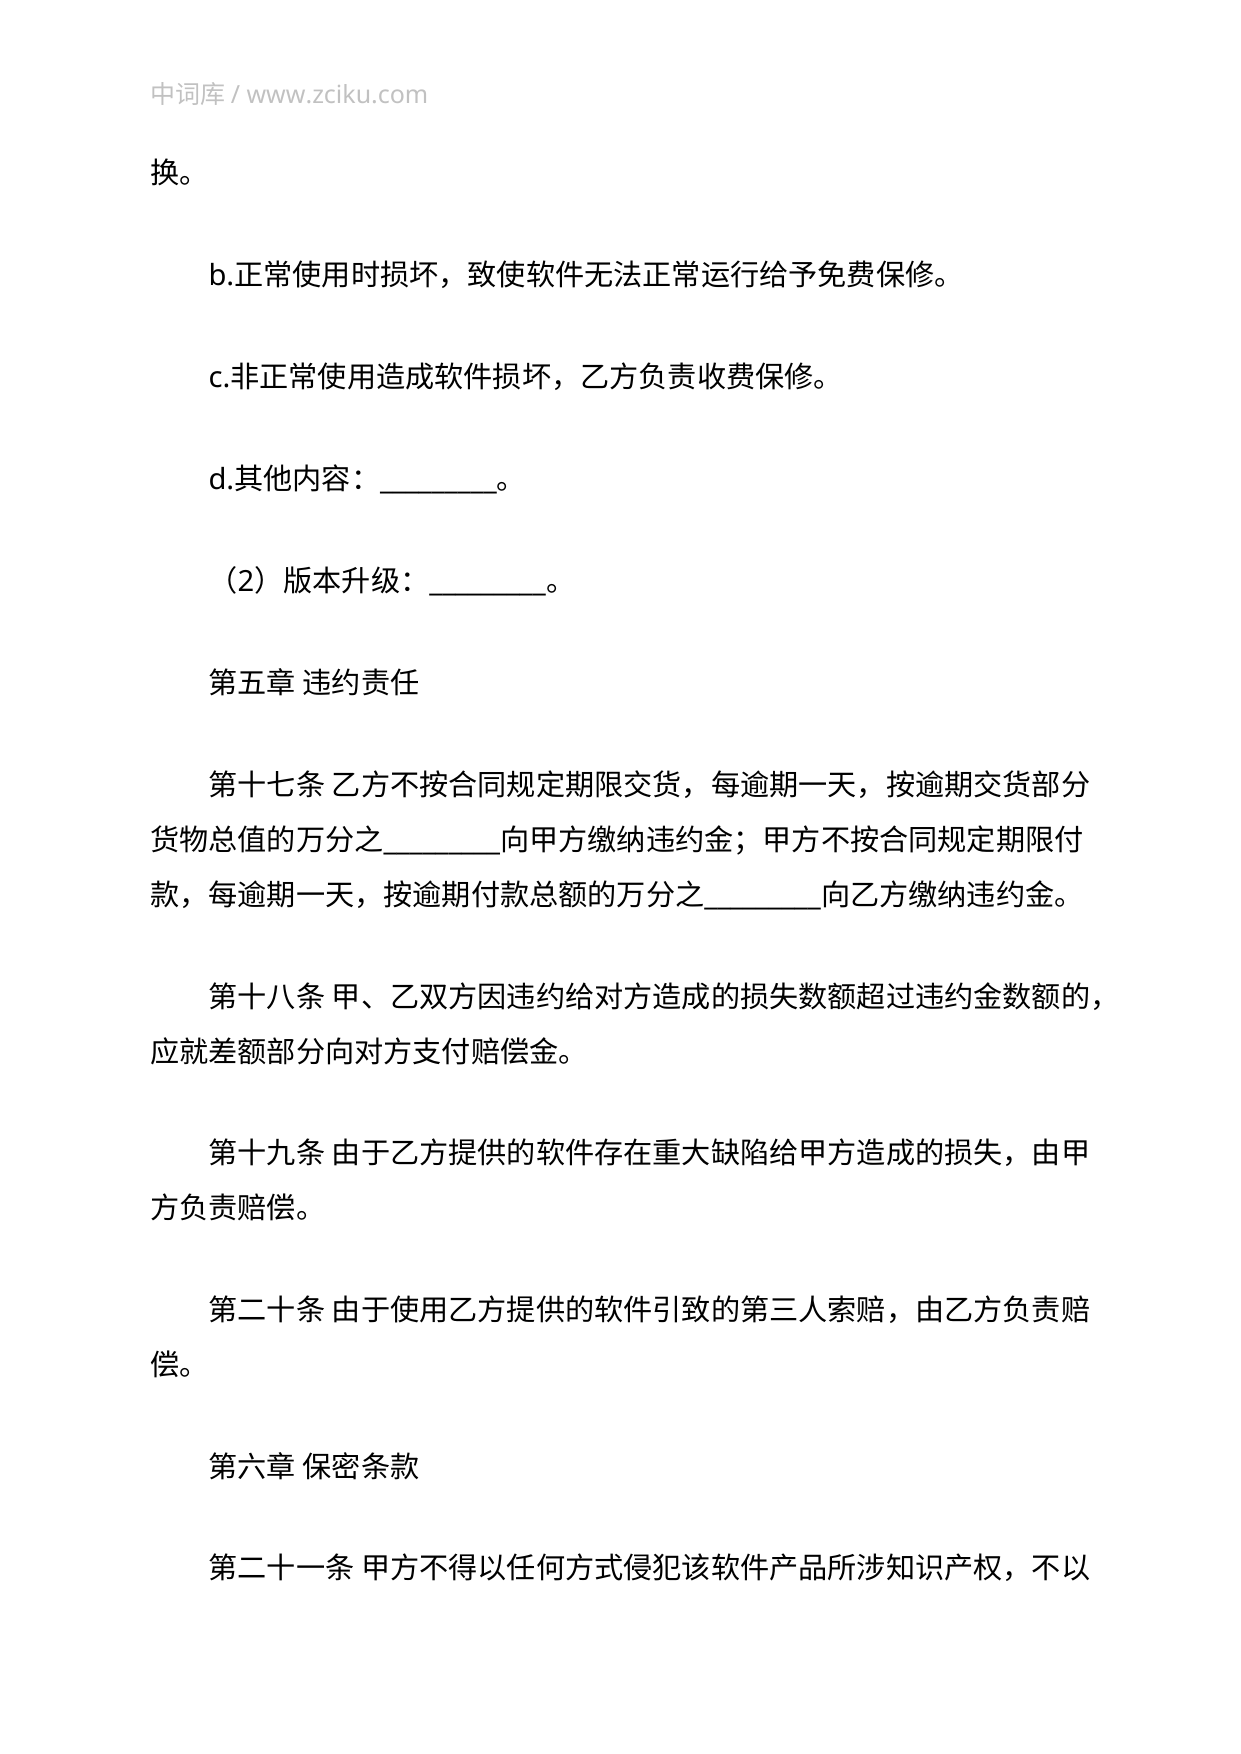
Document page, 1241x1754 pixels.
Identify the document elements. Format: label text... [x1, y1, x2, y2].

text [150, 1545, 1090, 1587]
text 第十九条 由于乙方提供的软件存在重大缺陷给甲方造成的损失，由甲方负责赔偿。 [150, 1130, 1090, 1227]
text d.其他内容：_________。 [150, 456, 1090, 498]
text 第二十条 由于使用乙方提供的软件引致的第三人索赔，由乙方负责赔偿。 [150, 1287, 1090, 1384]
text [150, 150, 1090, 192]
text 第十八条 甲、乙双方因违约给对方造成的损失数额超过违约金数额的，应就差额部分向对方支付赔偿金。 [150, 973, 1090, 1071]
text 第五章 违约责任 [150, 660, 1090, 702]
text 第十七条 乙方不按合同规定期限交货，每逾期一天，按逾期交货部分货物总值的万分之_________向甲方缴纳违约金；甲方不按合同规定期限付款，每逾期一天，按逾期付款总额的万分之_________向乙方缴纳违约金。 [150, 761, 1090, 914]
text （2）版本升级：_________。 [150, 558, 1090, 600]
text 第六章 保密条款 [150, 1443, 1090, 1486]
text b.正常使用时损坏，致使软件无法正常运行给予免费保修。 [150, 252, 1090, 294]
text c.非正常使用造成软件损坏，乙方负责收费保修。 [150, 354, 1090, 396]
